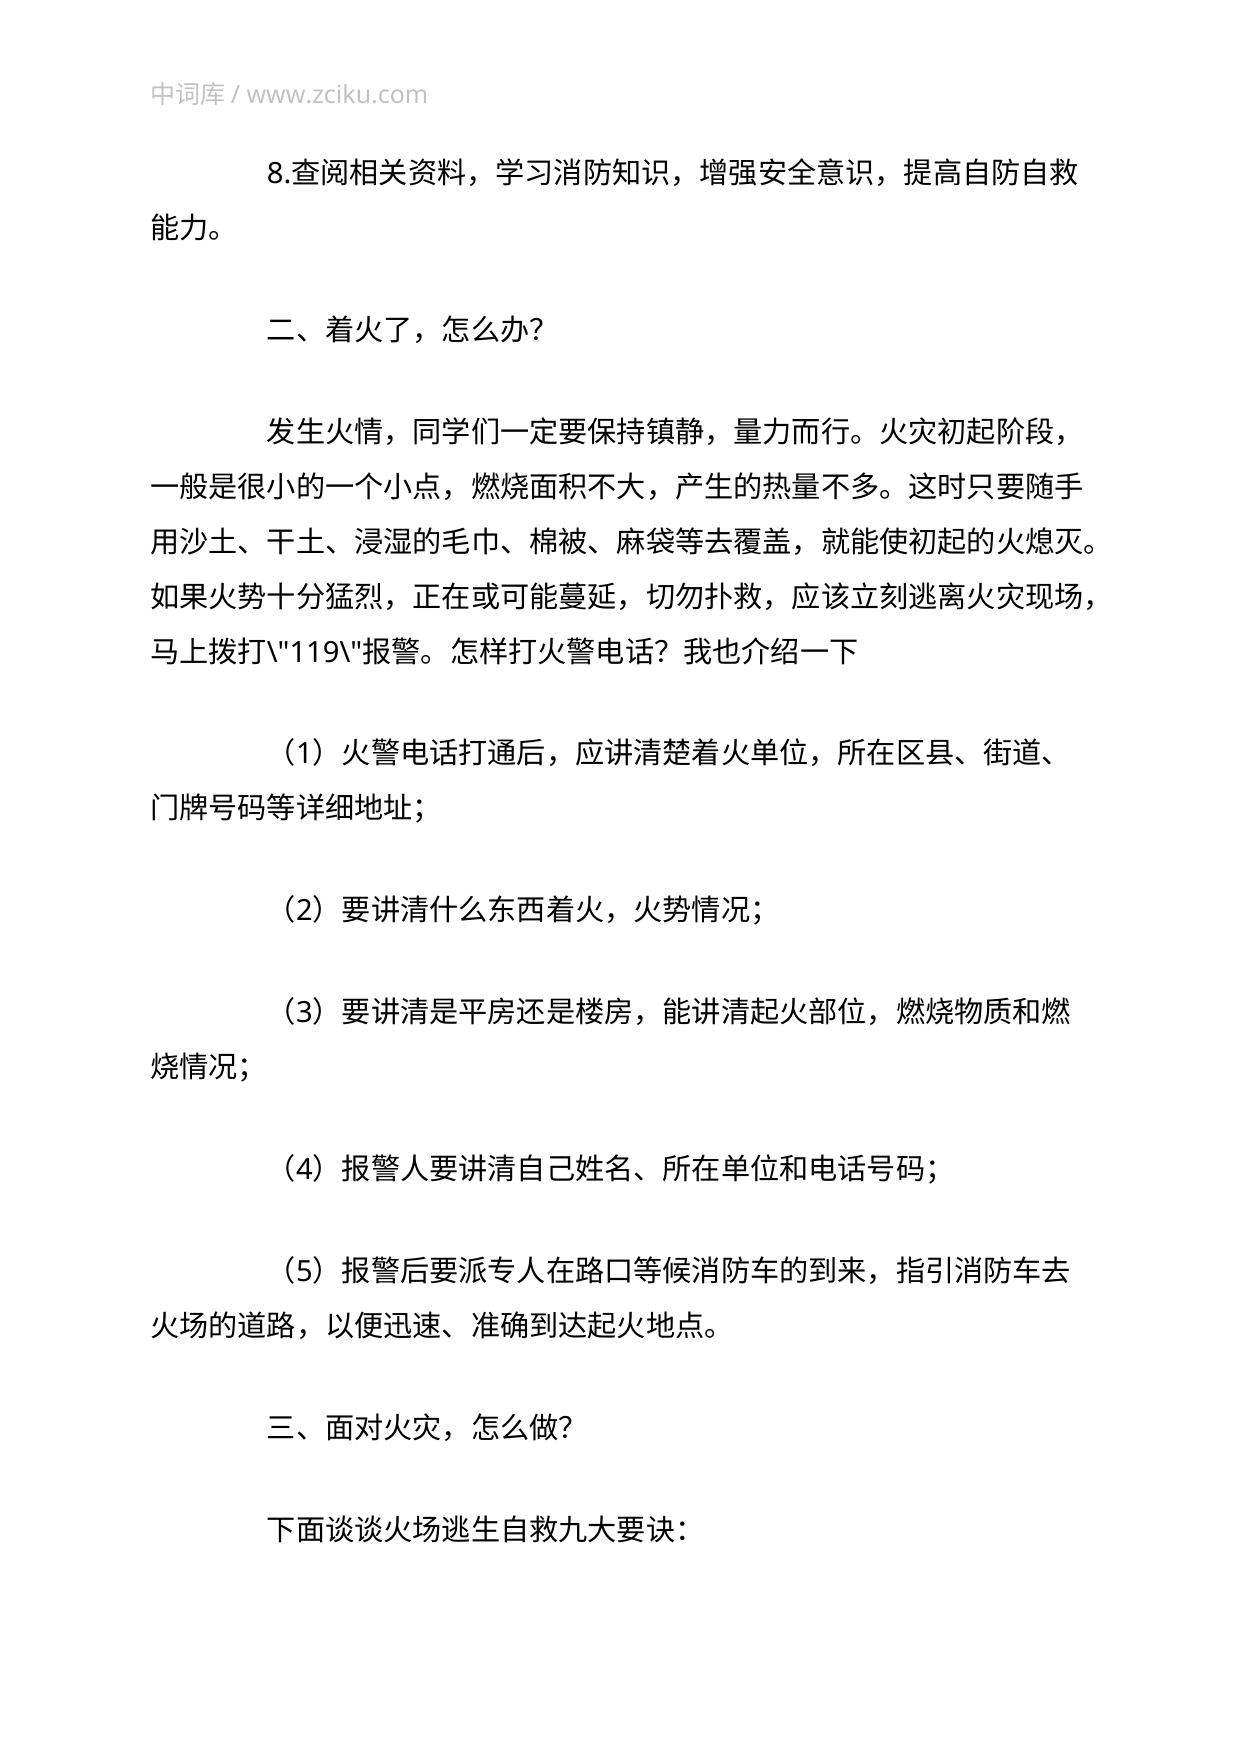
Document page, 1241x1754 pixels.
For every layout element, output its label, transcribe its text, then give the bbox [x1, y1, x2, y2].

text 发生火情，同学们一定要保持镇静，量力而行。火灾初起阶段，一般是很小的一个小点，燃烧面积不大，产生的热量不多。这时只要随手用沙土、干土、浸湿的毛巾、棉被、麻袋等去覆盖，就能使初起的火熄灭。如果火势十分猛烈，正在或可能蔓延，切勿扑救，应该立刻逃离火灾现场，马上拨打\"119\"报警。怎样打火警电话？我也介绍一下 [150, 408, 1090, 671]
text 三、面对火灾，怎么做？ [150, 1404, 1090, 1447]
text 8.查阅相关资料，学习消防知识，增强安全意识，提高自防自救能力。 [150, 150, 1090, 247]
text （3）要讲清是平房还是楼房，能讲清起火部位，燃烧物质和燃烧情况； [150, 989, 1090, 1086]
text （2）要讲清什么东西着火，火势情况； [150, 887, 1090, 929]
text 下面谈谈火场逃生自救九大要诀： [150, 1506, 1090, 1548]
text 二、着火了，怎么办？ [150, 307, 1090, 349]
text （5）报警后要派专人在路口等候消防车的到来，指引消防车去火场的道路，以便迅速、准确到达起火地点。 [150, 1248, 1090, 1345]
text （4）报警人要讲清自己姓名、所在单位和电话号码； [150, 1146, 1090, 1188]
text （1）火警电话打通后，应讲清楚着火单位，所在区县、街道、门牌号码等详细地址； [150, 730, 1090, 827]
